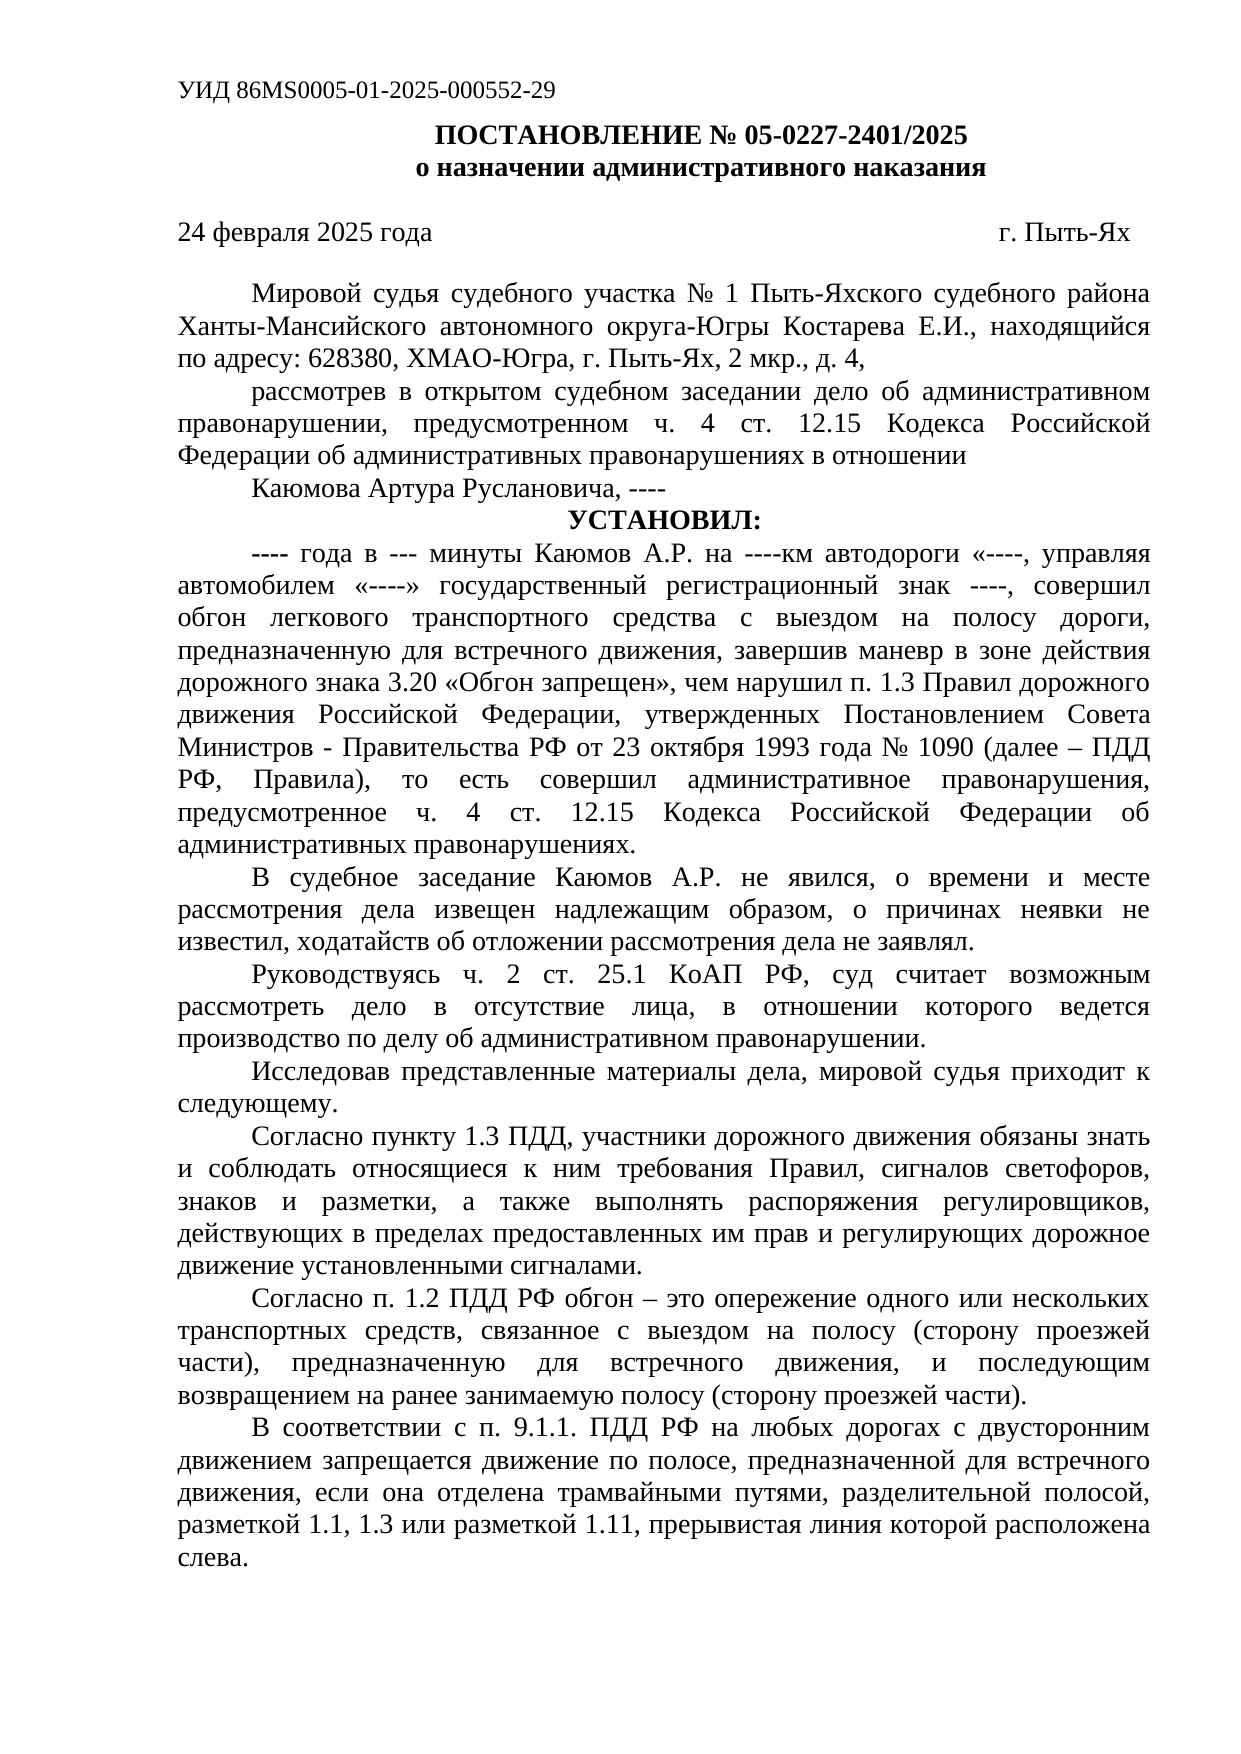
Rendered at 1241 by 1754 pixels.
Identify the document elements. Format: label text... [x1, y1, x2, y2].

text ---- года в --- минуты Каюмов А.Р. на ----км автодороги «----, управляя автомобилем «----» государственный регистрационный знак ----, совершил обгон легкового транспортного средства с выездом на полосу дороги, предназначенную для встречного движения, завершив маневр в зоне действия дорожного знака 3.20 «Обгон запрещен», чем нарушил п. 1.3 Правил дорожного движения Российской Федерации, утвержденных Постановлением Совета Министров - Правительства РФ от 23 октября 1993 года № 1090 (далее – ПДД РФ, Правила), то есть совершил административное правонарушения, предусмотренное ч. 4 ст. 12.15 Кодекса Российской Федерации об административных правонарушениях. [177, 536, 1152, 859]
text рассмотрев в открытом судебном заседании дело об административном правонарушении, предусмотренном ч. 4 ст. 12.15 Кодекса Российской Федерации об административных правонарушениях в отношении [177, 374, 1152, 471]
text Исследовав представленные материалы дела, мировой судья приходит к следующему. [177, 1054, 1152, 1119]
text Руководствуясь ч. 2 ст. 25.1 КоАП РФ, суд считает возможным рассмотреть дело в отсутствие лица, в отношении которого ведется производство по делу об административном правонарушении. [177, 957, 1152, 1054]
text Согласно пункту 1.3 ПДД, участники дорожного движения обязаны знать и соблюдать относящиеся к ним требования Правил, сигналов светофоров, знаков и разметки, а также выполнять распоряжения регулировщиков, действующих в пределах предоставленных им прав и регулирующих дорожное движение установленными сигналами. [177, 1119, 1152, 1281]
text Согласно п. 1.2 ПДД РФ обгон – это опережение одного или нескольких транспортных средств, связанное с выездом на полосу (сторону проезжей части), предназначенную для встречного движения, и последующим возвращением на ранее занимаемую полосу (сторону проезжей части). [177, 1281, 1152, 1410]
text ПОСТАНОВЛЕНИЕ № 05-0227-2401/2025 [177, 118, 1152, 151]
text 24 февраля 2025 года г. Пыть-Ях [177, 215, 1152, 248]
text УСТАНОВИЛ: [177, 503, 1152, 536]
text Каюмова Артура Руслановича, ---- [251, 471, 1152, 503]
text В соответствии с п. 9.1.1. ПДД РФ на любых дорогах с двусторонним движением запрещается движение по полосе, предназначенной для встречного движения, если она отделена трамвайными путями, разделительной полосой, разметкой 1.1, 1.3 или разметкой 1.11, прерывистая линия которой расположена слева. [177, 1410, 1152, 1572]
text о назначении административного наказания [177, 151, 1152, 183]
text В судебное заседание Каюмов А.Р. не явился, о времени и месте рассмотрения дела извещен надлежащим образом, о причинах неявки не известил, ходатайств об отложении рассмотрения дела не заявлял. [177, 859, 1152, 957]
text Мировой судья судебного участка № 1 Пыть-Яхского судебного района Ханты-Мансийского автономного округа-Югры Костарева Е.И., находящийся по адресу: 628380, ХМАО-Югра, г. Пыть-Ях, 2 мкр., д. 4, [177, 276, 1152, 374]
